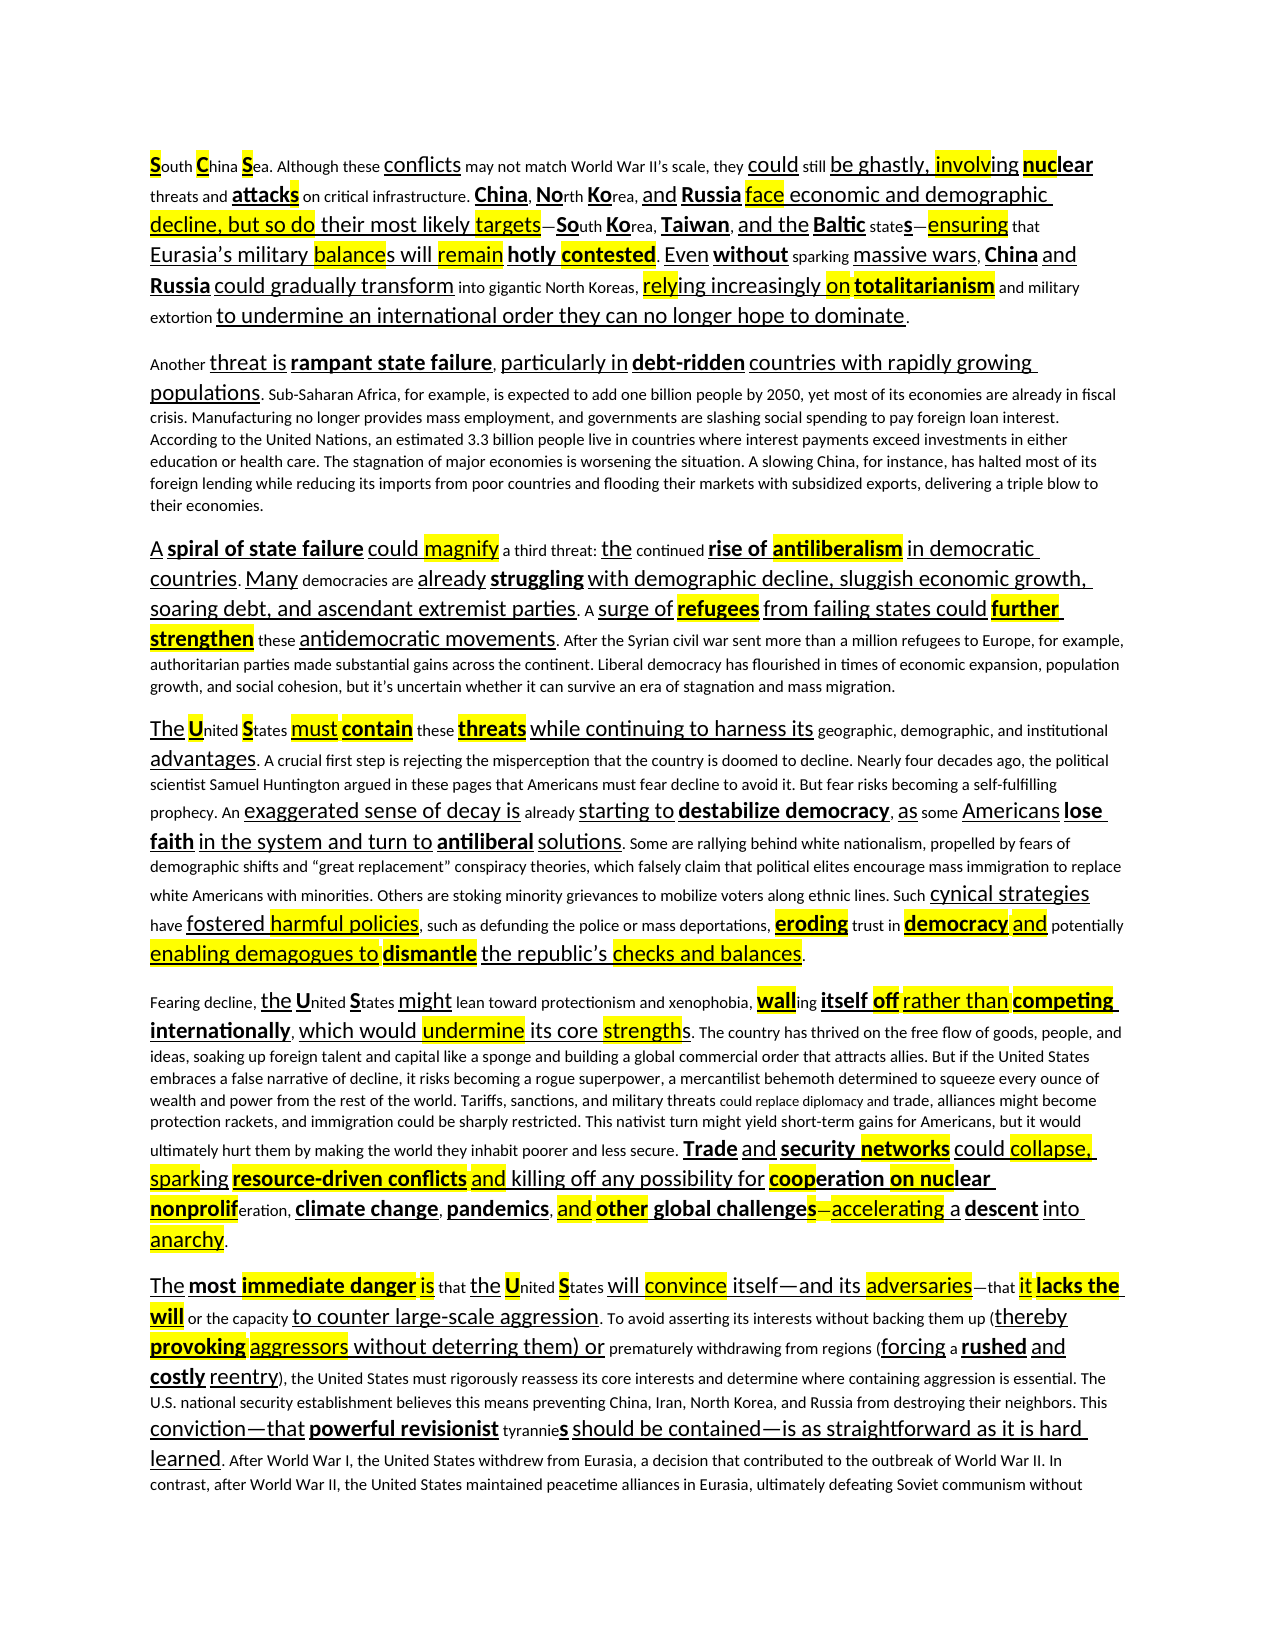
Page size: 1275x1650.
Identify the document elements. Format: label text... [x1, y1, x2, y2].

text Fearing decline, the United States might lean toward protectionism and xenophobia, walling itself off rather than competing internationally, which would undermine its core strengths. The country has thrived on the free flow of goods, people, and ideas, soaking up foreign talent and capital like a sponge and building a global commercial order that attracts allies. But if the United States embraces a false narrative of decline, it risks becoming a rogue superpower, a mercantilist behemoth determined to squeeze every ounce of wealth and power from the rest of the world. Tariffs, sanctions, and military threats could replace diplomacy and trade, alliances might become protection rackets, and immigration could be sharply restricted. This nativist turn might yield short-term gains for Americans, but it would ultimately hurt them by making the world they inhabit poorer and less secure. Trade and security networks could collapse, sparking resource-driven conflicts and killing off any possibility for cooperation on nuclear nonproliferation, climate change, pandemics, and other global challenges—accelerating a descent into anarchy. [150, 986, 1125, 1253]
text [150, 150, 1125, 329]
text A spiral of state failure could magnify a third threat: the continued rise of antiliberalism in democratic countries. Many democracies are already struggling with demographic decline, sluggish economic growth, soaring debt, and ascendant extremist parties. A surge of refugees from failing states could further strengthen these antidemocratic movements. After the Syrian civil war sent more than a million refugees to Europe, for example, authoritarian parties made substantial gains across the continent. Liberal democracy has flourished in times of economic expansion, population growth, and social cohesion, but it’s uncertain whether it can survive an era of stagnation and mass migration. [150, 534, 1125, 696]
text The United States must contain these threats while continuing to harness its geographic, demographic, and institutional advantages. A crucial first step is rejecting the misperception that the country is doomed to decline. Nearly four decades ago, the political scientist Samuel Huntington argued in these pages that Americans must fear decline to avoid it. But fear risks becoming a self-fulfilling prophecy. An exaggerated sense of decay is already starting to destabilize democracy, as some Americans lose faith in the system and turn to antiliberal solutions. Some are rallying behind white nationalism, propelled by fears of demographic shifts and “great replacement” conspiracy theories, which falsely claim that political elites encourage mass immigration to replace white Americans with minorities. Others are stoking minority grievances to mobilize voters along ethnic lines. Such cynical strategies have fostered harmful policies, such as defunding the police or mass deportations, eroding trust in democracy and potentially enabling demagogues to dismantle the republic’s checks and balances. [150, 714, 1125, 967]
text Another threat is rampant state failure, particularly in debt-ridden countries with rapidly growing populations. Sub-Saharan Africa, for example, is expected to add one billion people by 2050, yet most of its economies are already in fiscal crisis. Manufacturing no longer provides mass employment, and governments are slashing social spending to pay foreign loan interest. According to the United Nations, an estimated 3.3 billion people live in countries where interest payments exceed investments in either education or health care. The stagnation of major economies is worsening the situation. A slowing China, for instance, has halted most of its foreign lending while reducing its imports from poor countries and flooding their markets with subsidized exports, delivering a triple blow to their economies. [150, 348, 1125, 516]
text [150, 1272, 1125, 1494]
